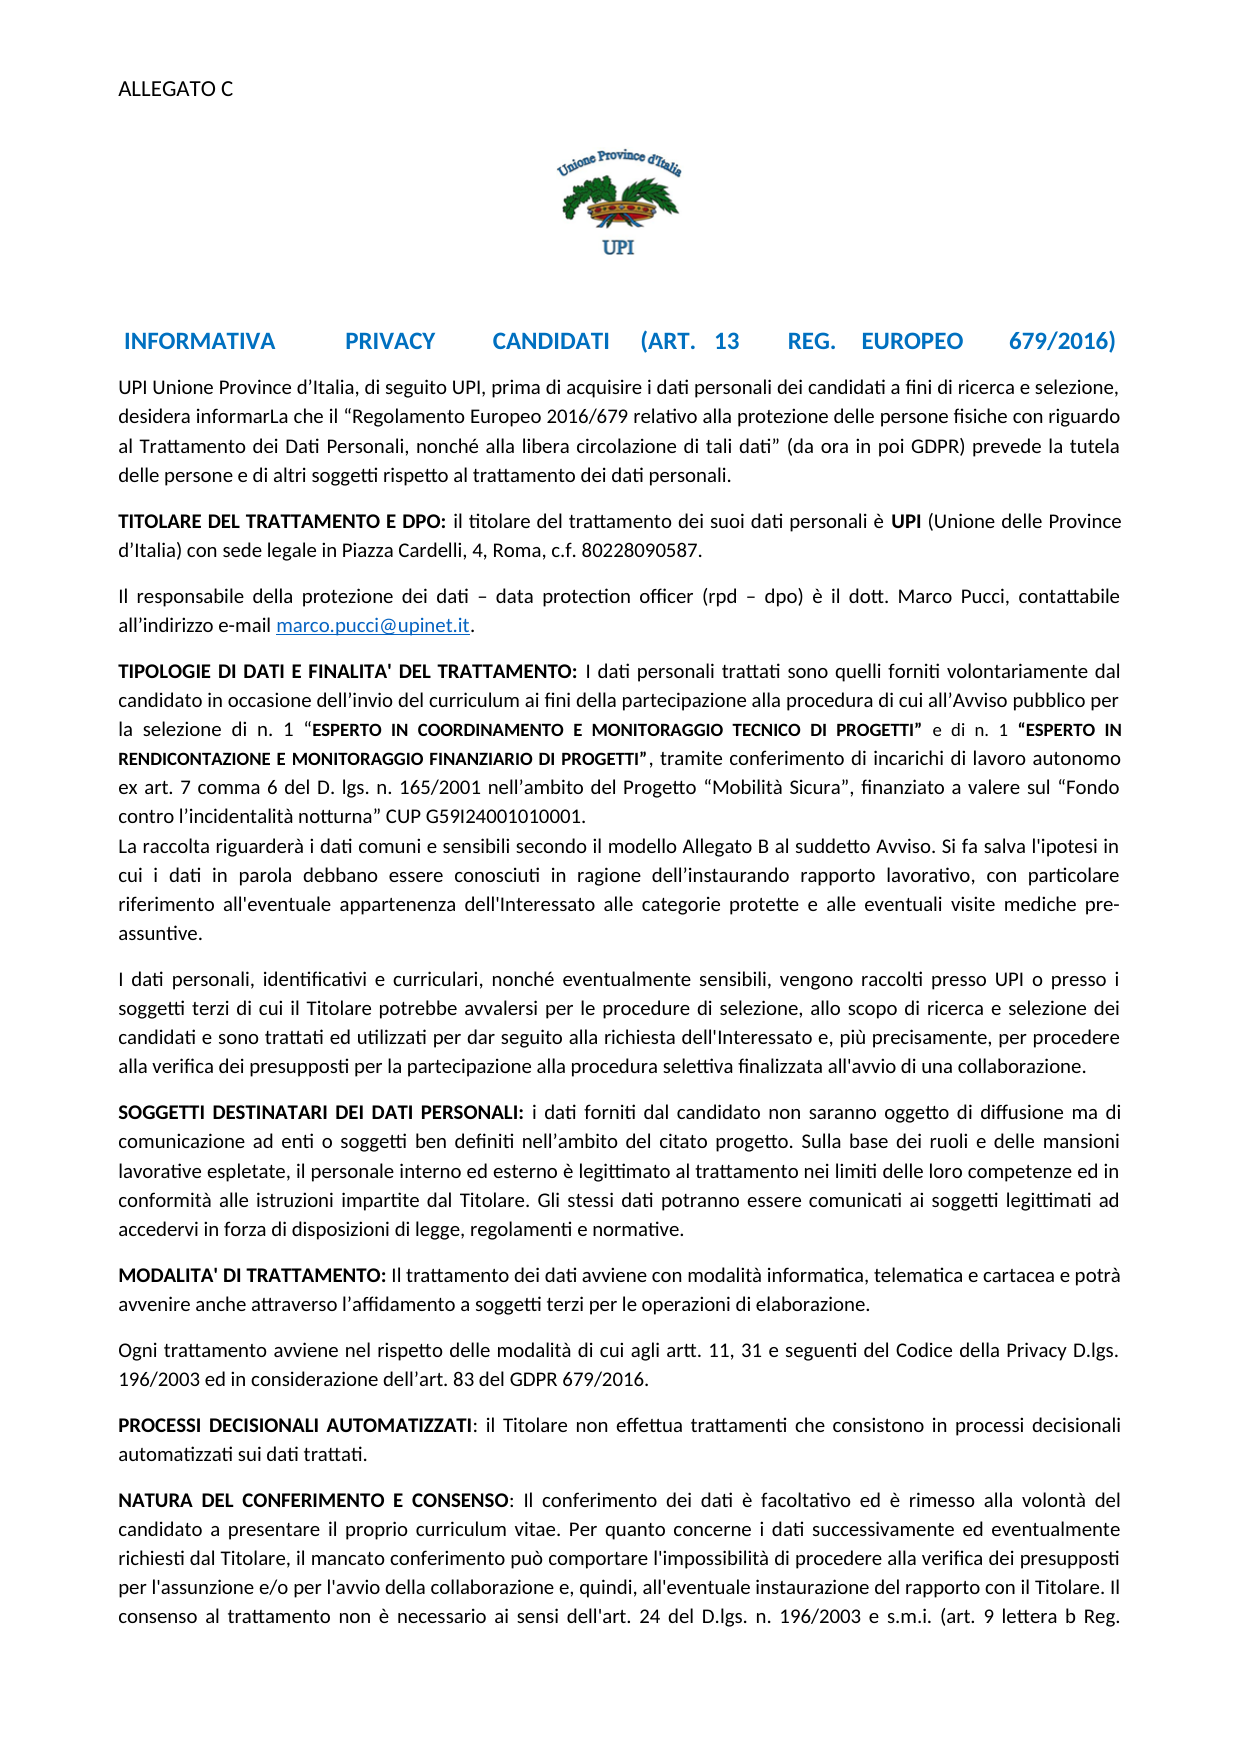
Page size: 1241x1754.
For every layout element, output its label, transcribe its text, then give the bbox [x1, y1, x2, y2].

text PROCESSI DECISIONALI AUTOMATIZZATI: il Titolare non effettua trattamenti che consistono in processi decisionali automatizzati sui dati trattati. [118, 1412, 1122, 1467]
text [118, 1487, 1122, 1629]
text UPI Unione Province d’Italia, di seguito UPI, prima di acquisire i dati personali dei candidati a fini di ricerca e selezione, desidera informarLa che il “Regolamento Europeo 2016/679 relativo alla protezione delle persone fisiche con riguardo al Trattamento dei Dati Personali, nonché alla libera circolazione di tali dati” (da ora in poi GDPR) prevede la tutela delle persone e di altri soggetti rispetto al trattamento dei dati personali. [118, 374, 1122, 487]
text Ogni trattamento avviene nel rispetto delle modalità di cui agli artt. 11, 31 e seguenti del Codice della Privacy D.lgs. 196/2003 ed in considerazione dell’art. 83 del GDPR 679/2016. [118, 1337, 1122, 1392]
text Il responsabile della protezione dei dati – data protection officer (rpd – dpo) è il dott. Marco Pucci, contattabile all’indirizzo e-mail marco.pucci@upinet.it. [118, 583, 1122, 637]
text TIPOLOGIE DI DATI E FINALITA' DEL TRATTAMENTO: I dati personali trattati sono quelli forniti volontariamente dal candidato in occasione dell’invio del curriculum ai fini della partecipazione alla procedura di cui all’Avviso pubblico per la selezione di n. 1 “ESPERTO IN COORDINAMENTO E MONITORAGGIO TECNICO DI PROGETTI” e di n. 1 “ESPERTO IN RENDICONTAZIONE E MONITORAGGIO FINANZIARIO DI PROGETTI”, tramite conferimento di incarichi di lavoro autonomo ex art. 7 comma 6 del D. lgs. n. 165/2001 nell’ambito del Progetto “Mobilità Sicura”, finanziato a valere sul “Fondo contro l’incidentalità notturna” CUP G59I24001010001. [118, 658, 1122, 829]
text INFORMATIVA PRIVACY CANDIDATI (ART. 13 REG. EUROPEO 679/2016) [118, 325, 1122, 356]
text MODALITA' DI TRATTAMENTO: Il trattamento dei dati avviene con modalità informatica, telematica e cartacea e potrà avvenire anche attraverso l’affidamento a soggetti terzi per le operazioni di elaborazione. [118, 1262, 1122, 1317]
text TITOLARE DEL TRATTAMENTO E DPO: il titolare del trattamento dei suoi dati personali è UPI (Unione delle Province d’Italia) con sede legale in Piazza Cardelli, 4, Roma, c.f. 80228090587. [118, 508, 1122, 562]
text I dati personali, identificativi e curriculari, nonché eventualmente sensibili, vengono raccolti presso UPI o presso i soggetti terzi di cui il Titolare potrebbe avvalersi per le procedure di selezione, allo scopo di ricerca e selezione dei candidati e sono trattati ed utilizzati per dar seguito alla richiesta dell'Interessato e, più precisamente, per procedere alla verifica dei presupposti per la partecipazione alla procedura selettiva finalizzata all'avvio di una collaborazione. [118, 966, 1122, 1079]
text La raccolta riguarderà i dati comuni e sensibili secondo il modello Allegato B al suddetto Avviso. Si fa salva l'ipotesi in cui i dati in parola debbano essere conosciuti in ragione dell’instaurando rapporto lavorativo, con particolare riferimento all'eventuale appartenenza dell'Interessato alle categorie protette e alle eventuali visite mediche pre-assuntive. [118, 833, 1122, 946]
text SOGGETTI DESTINATARI DEI DATI PERSONALI: i dati forniti dal candidato non saranno oggetto di diffusione ma di comunicazione ad enti o soggetti ben definiti nell’ambito del citato progetto. Sulla base dei ruoli e delle mansioni lavorative espletate, il personale interno ed esterno è legittimato al trattamento nei limiti delle loro competenze ed in conformità alle istruzioni impartite dal Titolare. Gli stessi dati potranno essere comunicati ai soggetti legittimati ad accedervi in forza di disposizioni di legge, regolamenti e normative. [118, 1099, 1122, 1242]
picture [556, 147, 685, 257]
